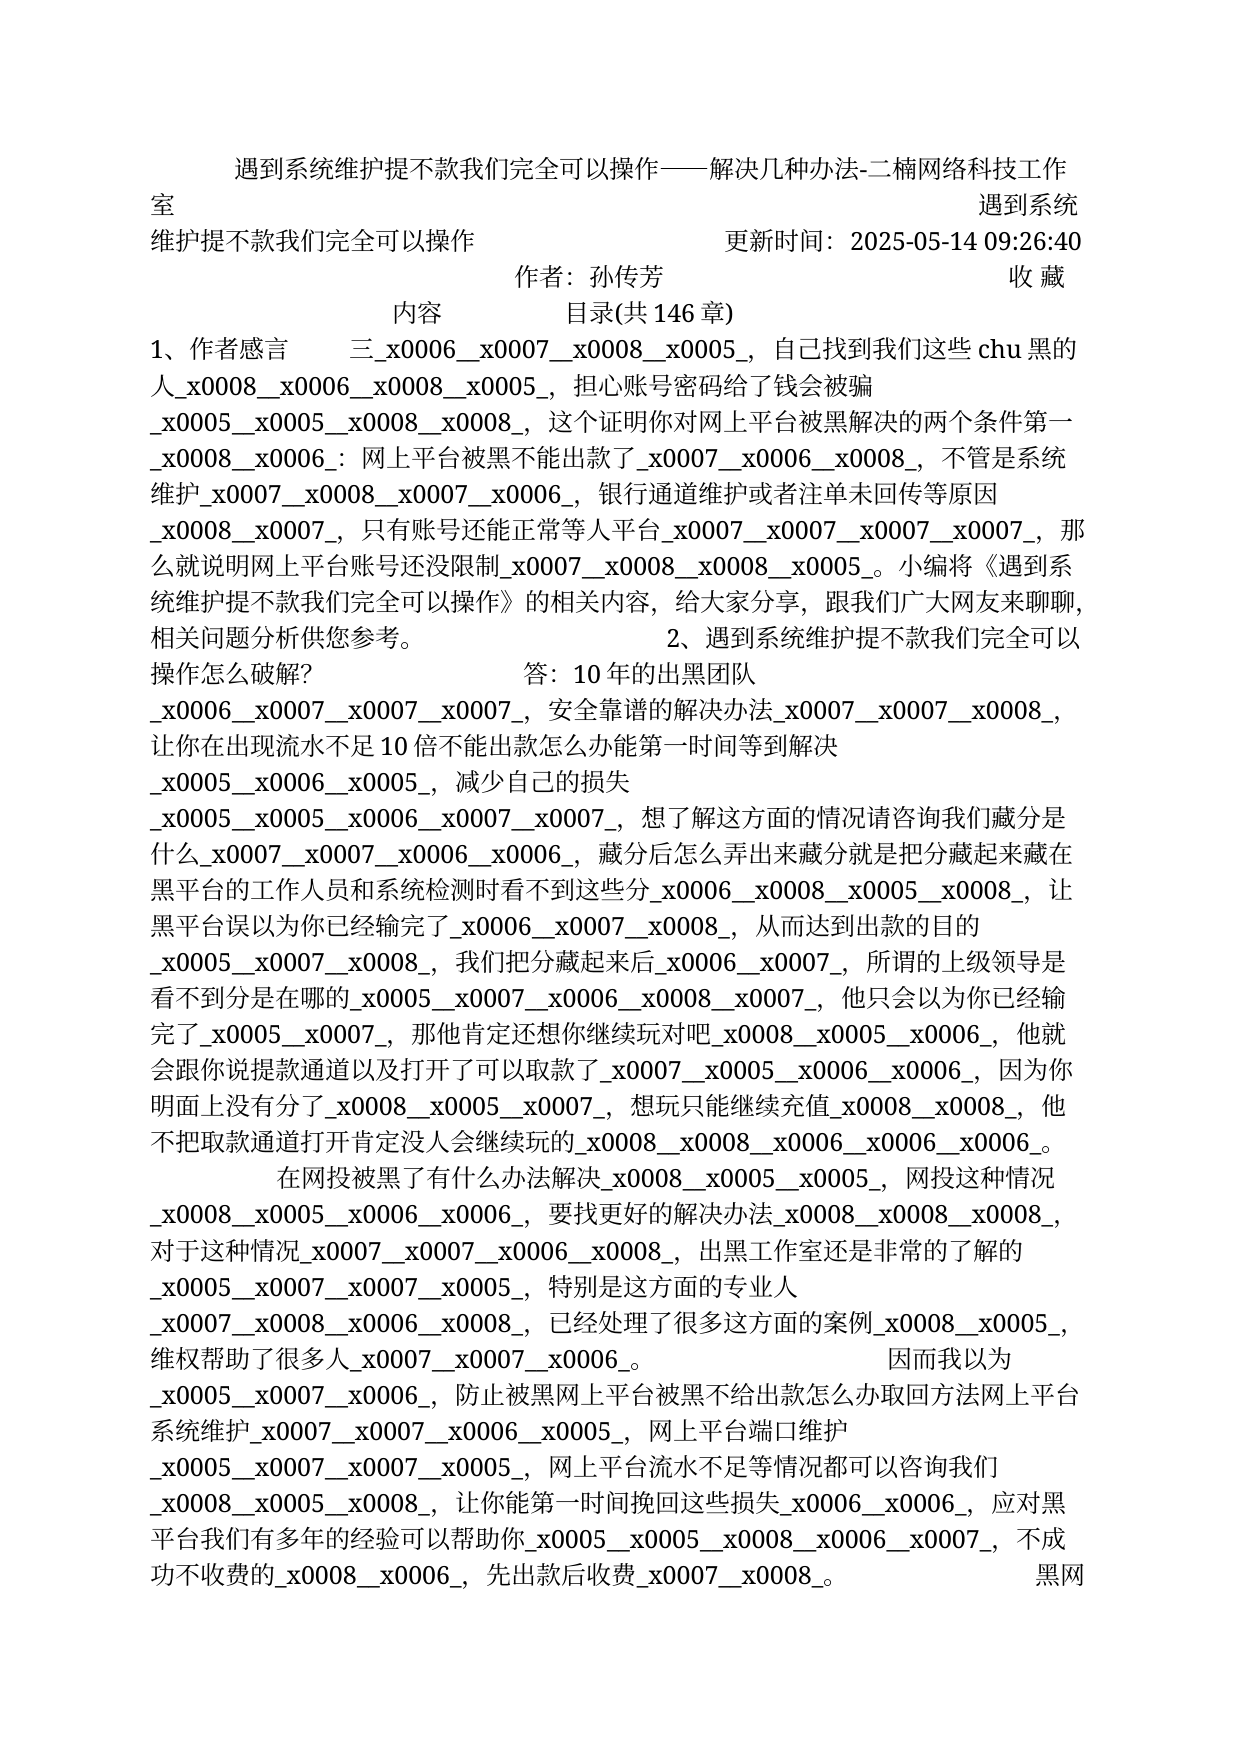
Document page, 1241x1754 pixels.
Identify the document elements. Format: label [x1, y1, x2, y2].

text [150, 150, 1090, 1592]
